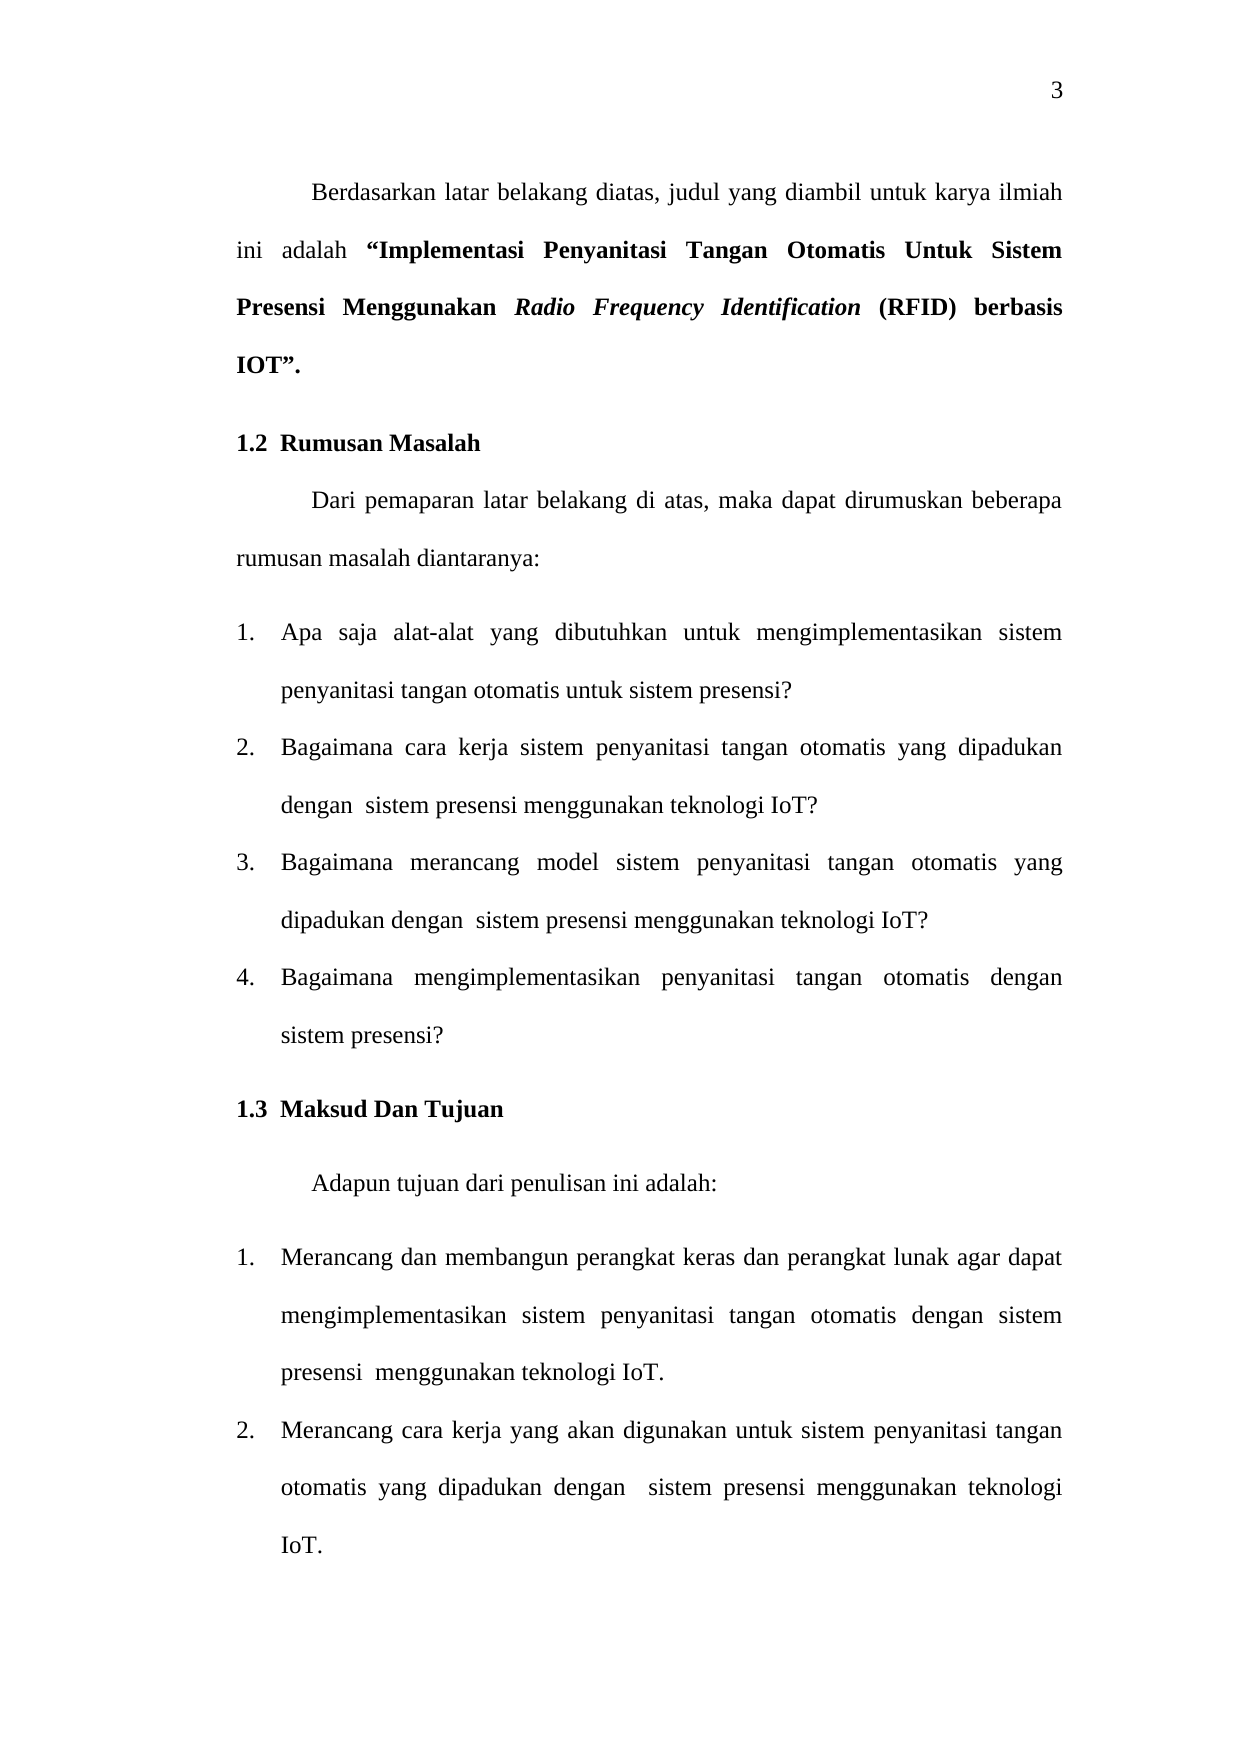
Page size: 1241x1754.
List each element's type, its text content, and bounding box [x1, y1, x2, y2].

list Merancang cara kerja yang akan digunakan untuk sistem penyanitasi tangan otomatis yang dipadukan dengan sistem presensi menggunakan teknologi IoT. [236, 1415, 1063, 1558]
list Bagaimana cara kerja sistem penyanitasi tangan otomatis yang dipadukan dengan sistem presensi menggunakan teknologi IoT? [236, 732, 1063, 818]
text Dari pemaparan latar belakang di atas, maka dapat dirumuskan beberapa rumusan masalah diantaranya: [236, 486, 1063, 572]
list Bagaimana mengimplementasikan penyanitasi tangan otomatis dengan sistem presensi? [236, 962, 1063, 1048]
subtitle 1.2 Rumusan Masalah [236, 428, 1063, 457]
list Merancang dan membangun perangkat keras dan perangkat lunak agar dapat mengimplementasikan sistem penyanitasi tangan otomatis dengan sistem presensi menggunakan teknologi IoT. [236, 1242, 1063, 1386]
text Adapun tujuan dari penulisan ini adalah: [236, 1168, 1063, 1197]
list Apa saja alat-alat yang dibutuhkan untuk mengimplementasikan sistem penyanitasi tangan otomatis untuk sistem presensi? [236, 617, 1063, 703]
list Bagaimana merancang model sistem penyanitasi tangan otomatis yang dipadukan dengan sistem presensi menggunakan teknologi IoT? [236, 847, 1063, 933]
text Berdasarkan latar belakang diatas, judul yang diambil untuk karya ilmiah ini adalah “Implementasi Penyanitasi Tangan Otomatis Untuk Sistem Presensi Menggunakan Radio Frequency Identification (RFID) berbasis IOT”. [236, 177, 1063, 378]
subtitle 1.3 Maksud Dan Tujuan [236, 1094, 1063, 1123]
